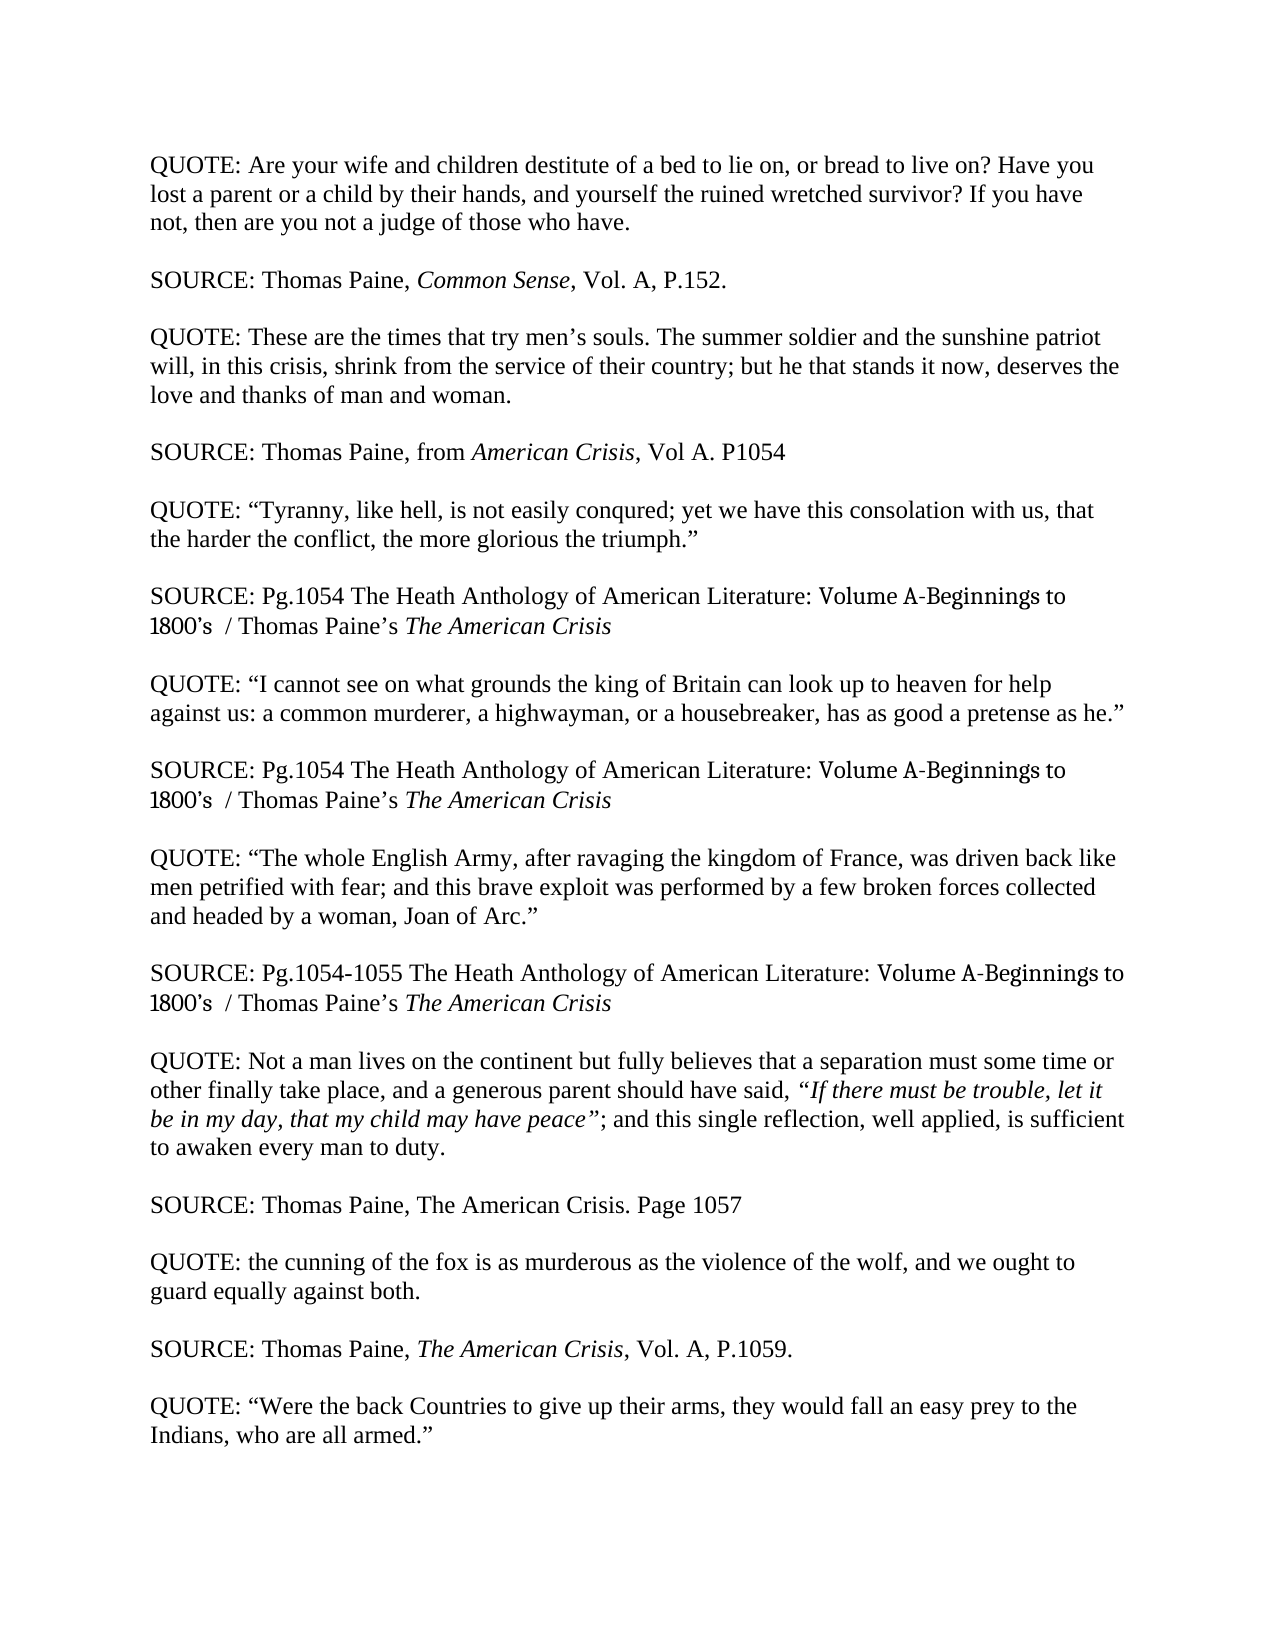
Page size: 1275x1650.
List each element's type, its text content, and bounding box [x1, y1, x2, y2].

text SOURCE: Thomas Paine, The American Crisis, Vol. A, P.1059. [150, 1334, 1125, 1362]
text SOURCE: Thomas Paine, from American Crisis, Vol A. P1054 [150, 437, 1125, 466]
text QUOTE: “Tyranny, like hell, is not easily conqured; yet we have this consolation with us, that the harder the conflict, the more glorious the triumph.” [150, 495, 1125, 552]
text QUOTE: “The whole English Army, after ravaging the kingdom of France, was driven back like men petrified with fear; and this brave exploit was performed by a few broken forces collected and headed by a woman, Joan of Arc.” [150, 843, 1125, 929]
text QUOTE: Not a man lives on the continent but fully believes that a separation must some time or other finally take place, and a generous parent should have said, “If there must be trouble, let it be in my day, that my child may have peace”; and this single reflection, well applied, is sufficient to awaken every man to duty. [150, 1046, 1125, 1161]
text QUOTE: Are your wife and children destitute of a bed to lie on, or bread to live on? Have you lost a parent or a child by their hands, and yourself the ruined wretched survivor? If you have not, then are you not a judge of those who have. [150, 150, 1125, 236]
text SOURCE: Thomas Paine, Common Sense, Vol. A, P.152. [150, 265, 1125, 294]
text SOURCE: Pg.1054 The Heath Anthology of American Literature: Volume A-Beginnings to 1800’s / Thomas Paine’s The American Crisis [150, 755, 1125, 814]
text SOURCE: Pg.1054 The Heath Anthology of American Literature: Volume A-Beginnings to 1800’s / Thomas Paine’s The American Crisis [150, 581, 1125, 640]
text QUOTE: These are the times that try men’s souls. The summer soldier and the sunshine patriot will, in this crisis, shrink from the service of their country; but he that stands it now, deserves the love and thanks of man and woman. [150, 322, 1125, 409]
text QUOTE: “I cannot see on what grounds the king of Britain can look up to heaven for help against us: a common murderer, a highwayman, or a housebreaker, has as good a pretense as he.” [150, 669, 1125, 727]
text SOURCE: Pg.1054-1055 The Heath Anthology of American Literature: Volume A-Beginnings to 1800’s / Thomas Paine’s The American Crisis [150, 958, 1125, 1017]
text SOURCE: Thomas Paine, The American Crisis. Page 1057 [150, 1190, 1125, 1219]
text QUOTE: “Were the back Countries to give up their arms, they would fall an easy prey to the Indians, who are all armed.” [150, 1391, 1125, 1449]
text QUOTE: the cunning of the fox is as murderous as the violence of the wolf, and we ought to guard equally against both. [150, 1247, 1125, 1305]
